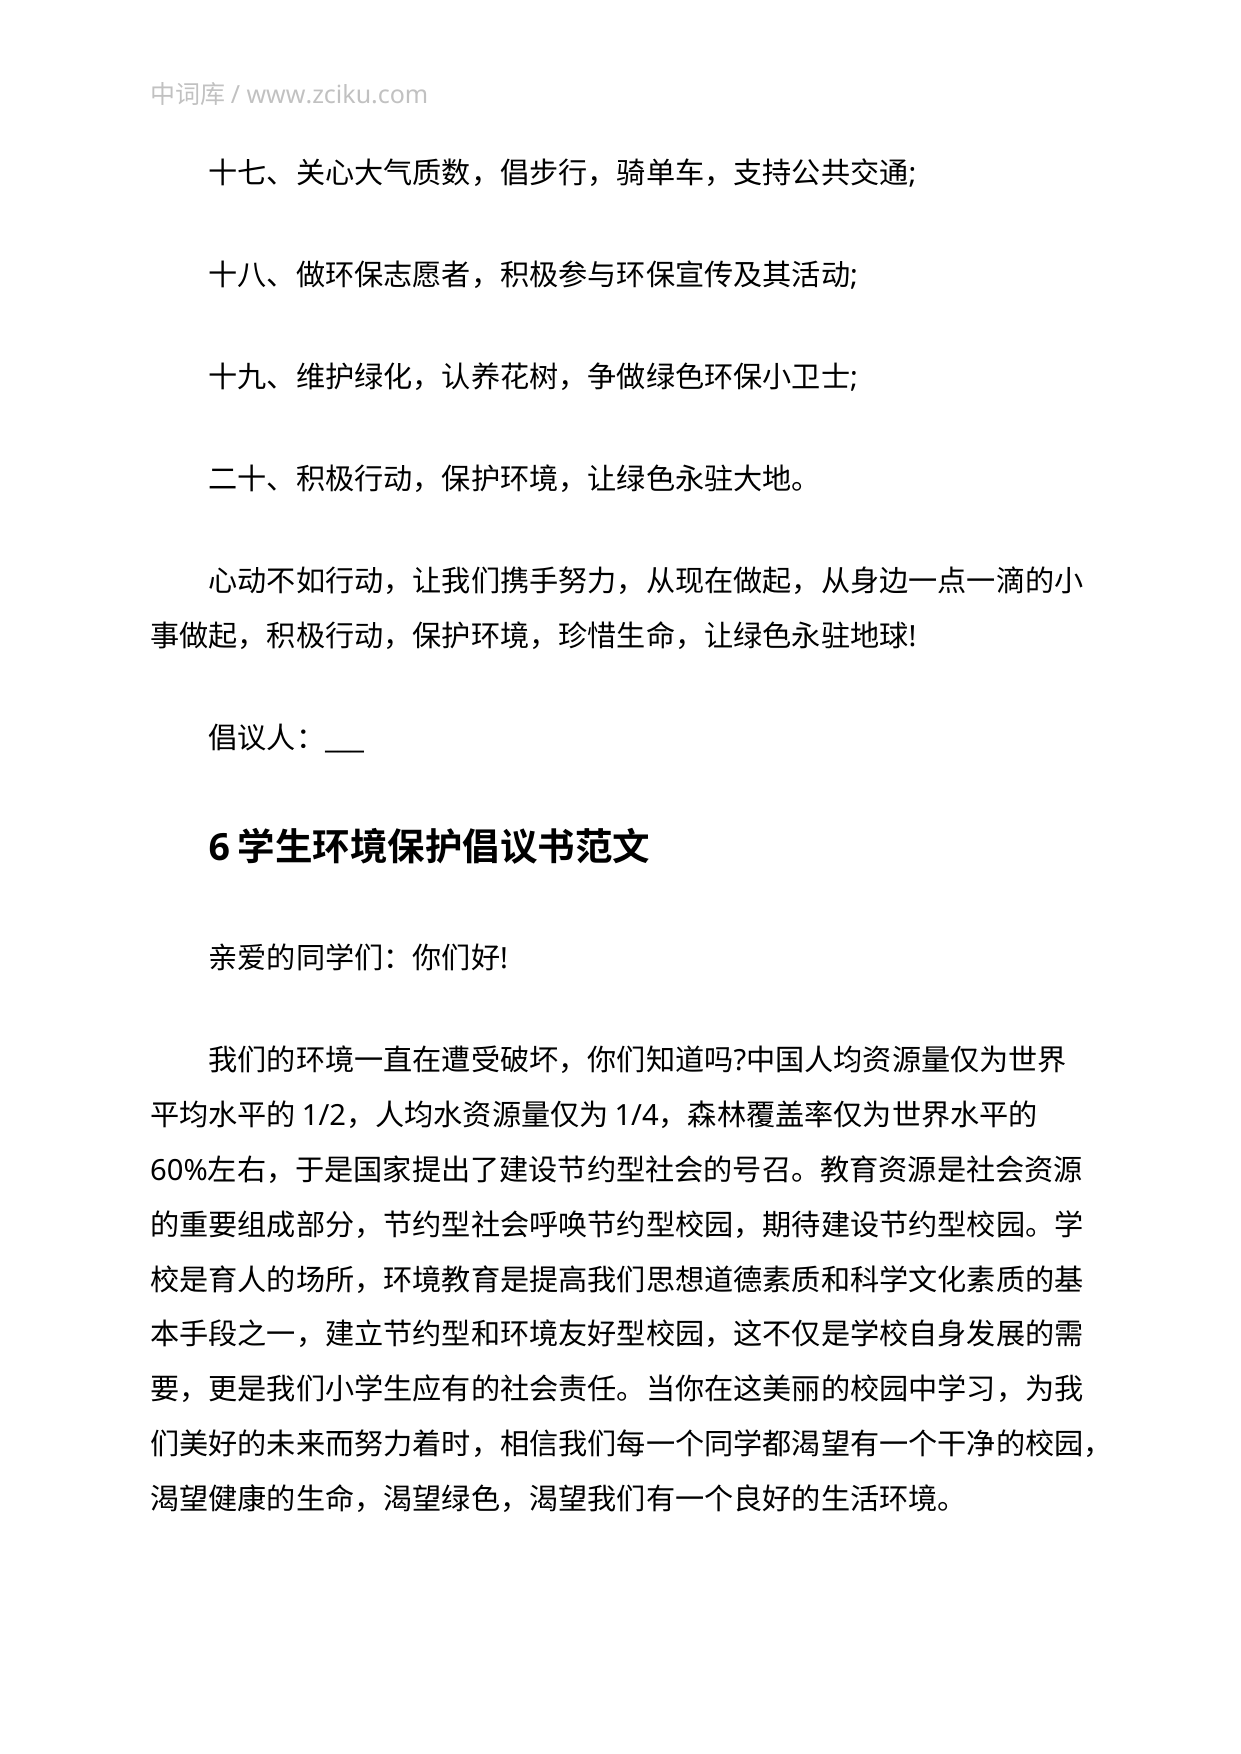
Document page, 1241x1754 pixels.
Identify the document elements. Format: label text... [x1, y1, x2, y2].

text 十七、关心大气质数，倡步行，骑单车，支持公共交通; [150, 150, 1090, 192]
text 心动不如行动，让我们携手努力，从现在做起，从身边一点一滴的小事做起，积极行动，保护环境，珍惜生命，让绿色永驻地球! [150, 558, 1090, 655]
text 倡议人：___ [150, 714, 1090, 757]
text 我们的环境一直在遭受破坏，你们知道吗?中国人均资源量仅为世界平均水平的1/2，人均水资源量仅为1/4，森林覆盖率仅为世界水平的60%左右，于是国家提出了建设节约型社会的号召。教育资源是社会资源的重要组成部分，节约型社会呼唤节约型校园，期待建设节约型校园。学校是育人的场所，环境教育是提高我们思想道德素质和科学文化素质的基本手段之一，建立节约型和环境友好型校园，这不仅是学校自身发展的需要，更是我们小学生应有的社会责任。当你在这美丽的校园中学习，为我们美好的未来而努力着时，相信我们每一个同学都渴望有一个干净的校园，渴望健康的生命，渴望绿色，渴望我们有一个良好的生活环境。 [150, 1036, 1090, 1518]
text 二十、积极行动，保护环境，让绿色永驻大地。 [150, 456, 1090, 498]
text 十八、做环保志愿者，积极参与环保宣传及其活动; [150, 252, 1090, 294]
text 6学生环境保护倡议书范文 [150, 817, 1090, 871]
text 亲爱的同学们：你们好! [150, 934, 1090, 977]
text 十九、维护绿化，认养花树，争做绿色环保小卫士; [150, 354, 1090, 396]
